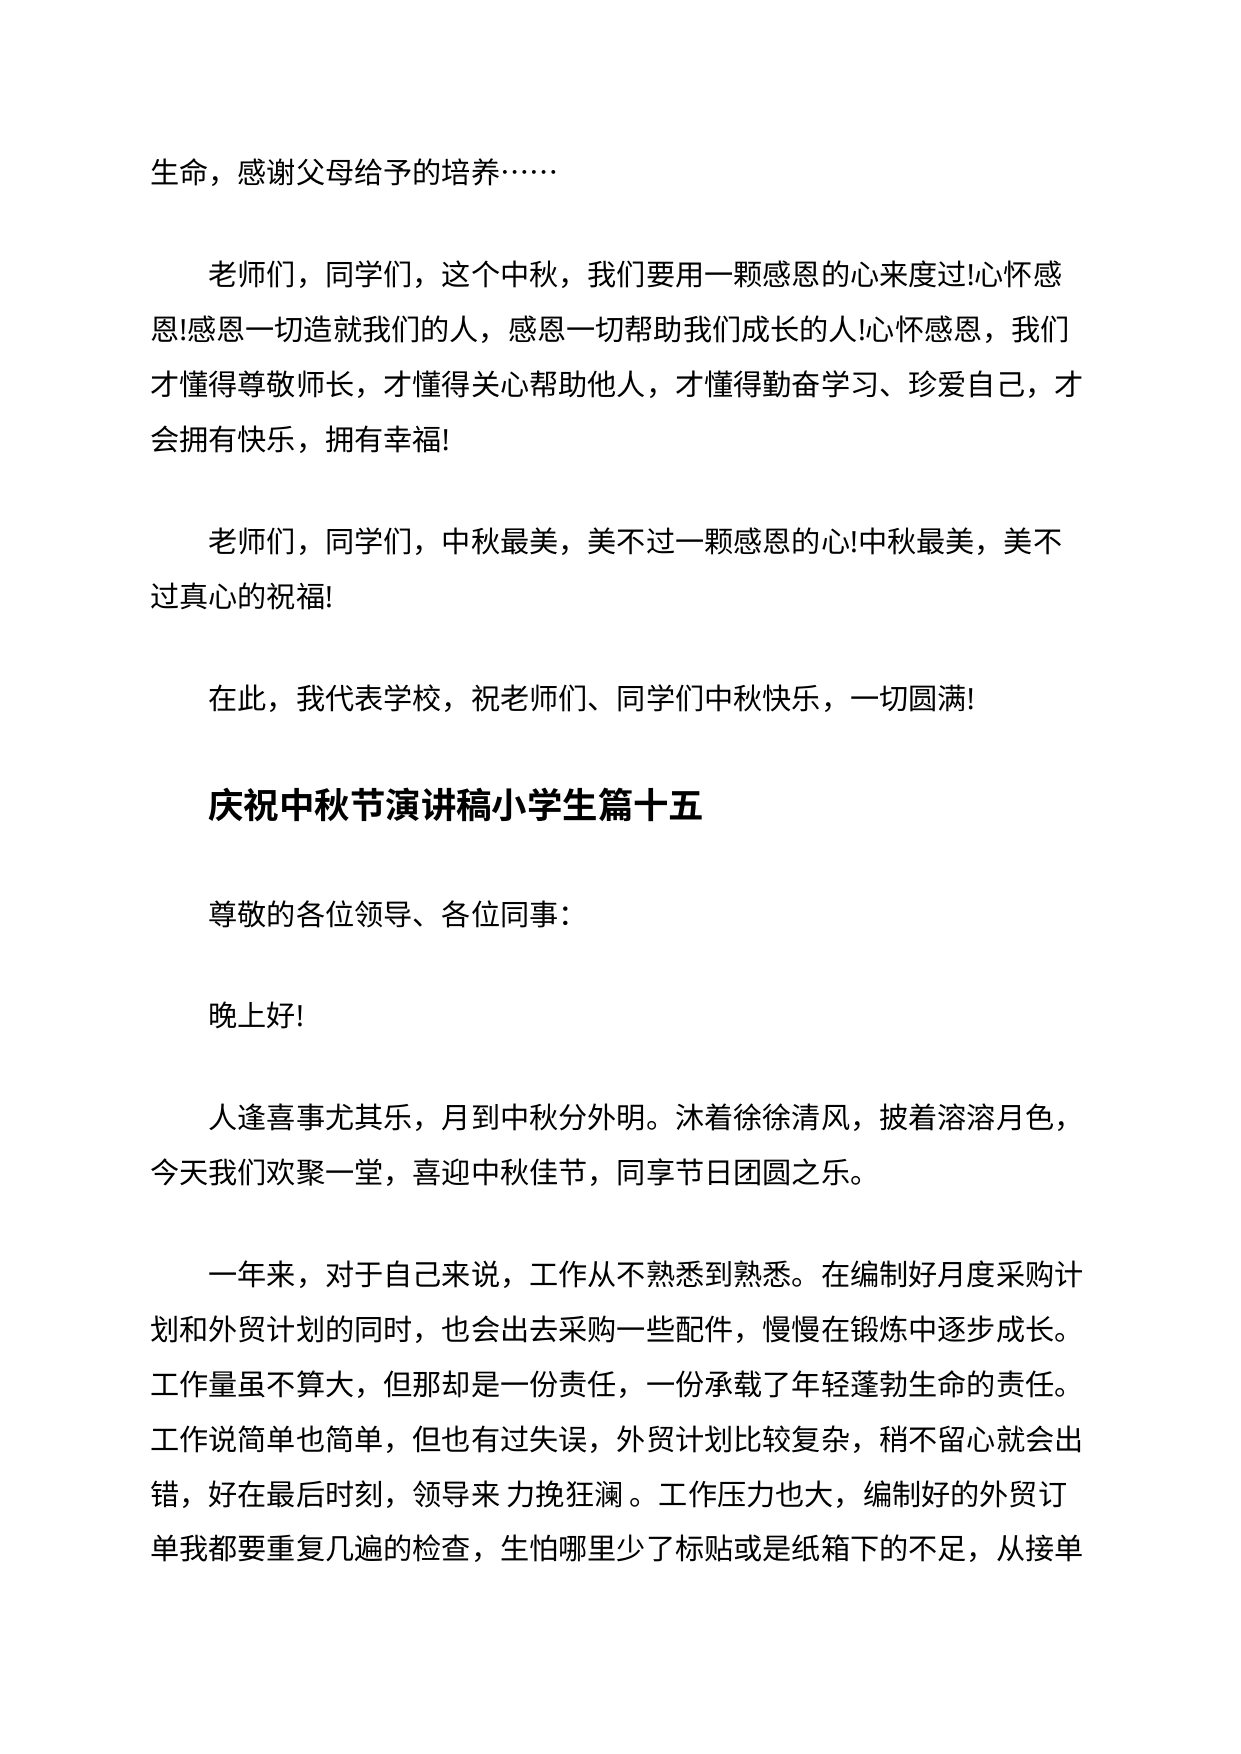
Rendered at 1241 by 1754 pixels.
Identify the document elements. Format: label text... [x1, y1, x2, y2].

text 尊敬的各位领导、各位同事： [150, 891, 1090, 933]
text 老师们，同学们，中秋最美，美不过一颗感恩的心!中秋最美，美不过真心的祝福! [150, 519, 1090, 616]
text 庆祝中秋节演讲稿小学生篇十五 [150, 778, 1090, 829]
text 老师们，同学们，这个中秋，我们要用一颗感恩的心来度过!心怀感恩!感恩一切造就我们的人，感恩一切帮助我们成长的人!心怀感恩，我们才懂得尊敬师长，才懂得关心帮助他人，才懂得勤奋学习、珍爱自己，才会拥有快乐，拥有幸福! [150, 252, 1090, 459]
text 人逢喜事尤其乐，月到中秋分外明。沐着徐徐清风，披着溶溶月色，今天我们欢聚一堂，喜迎中秋佳节，同享节日团圆之乐。 [150, 1095, 1090, 1192]
text 在此，我代表学校，祝老师们、同学们中秋快乐，一切圆满! [150, 676, 1090, 718]
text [150, 1251, 1090, 1568]
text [150, 150, 1090, 192]
text 晚上好! [150, 993, 1090, 1035]
